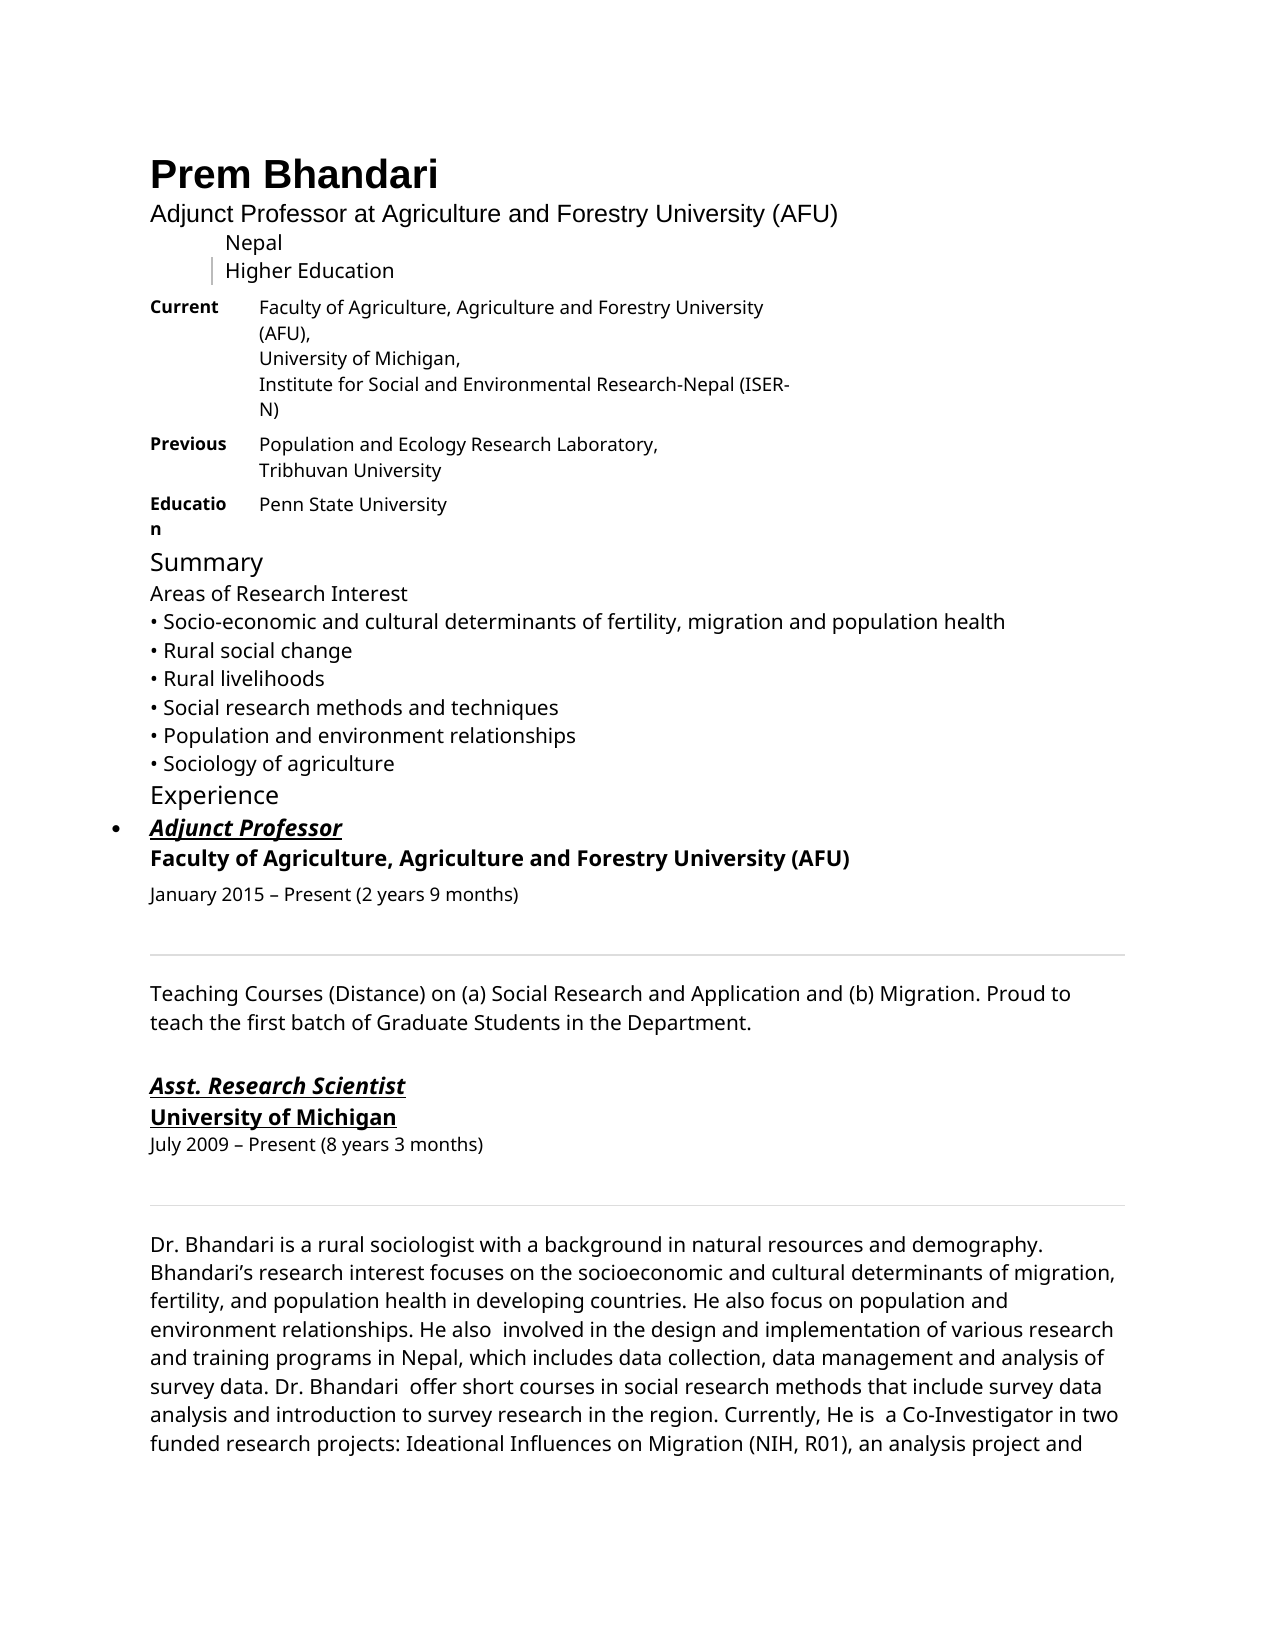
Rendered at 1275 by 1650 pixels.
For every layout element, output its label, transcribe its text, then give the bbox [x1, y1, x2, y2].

text Teaching Courses (Distance) on (a) Social Research and Application and (b) Migration. Proud to teach the first batch of Graduate Students in the Department. [150, 979, 1125, 1036]
text Prem Bhandari [150, 150, 1125, 197]
subtitle University of Michigan [150, 1101, 1125, 1131]
table_cell Population and Ecology Research Laboratory, Tribhuvan University [259, 422, 807, 482]
subtitle Asst. Research Scientist [150, 1070, 1125, 1101]
subtitle Experience [150, 778, 1125, 812]
table_header Faculty of Agriculture, Agriculture and Forestry University (AFU), University of Michigan, Institute for Social and Environmental Research-Nepal (ISER-N) [259, 285, 807, 422]
text January 2015 – Present (2 years 9 months) [150, 881, 1125, 954]
text Adjunct Professor at Agriculture and Forestry University (AFU) [150, 197, 1125, 228]
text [150, 1230, 1125, 1457]
text Higher Education [213, 257, 1125, 285]
subtitle Adjunct Professor [112, 812, 1125, 843]
table_cell Education [150, 483, 259, 545]
table_cell Penn State University [259, 483, 807, 545]
table_header Current [150, 285, 259, 422]
subtitle Summary [150, 545, 1125, 579]
subtitle Faculty of Agriculture, Agriculture and Forestry University (AFU) [150, 843, 1125, 873]
text July 2009 – Present (8 years 3 months) [150, 1131, 1125, 1205]
table_cell Previous [150, 422, 259, 482]
text Areas of Research Interest • Socio-economic and cultural determinants of fertility, migration and population health • Rural social change • Rural livelihoods • Social research methods and techniques • Population and environment relationships • Sociology of agriculture [150, 579, 1125, 778]
text Nepal [225, 228, 1125, 257]
